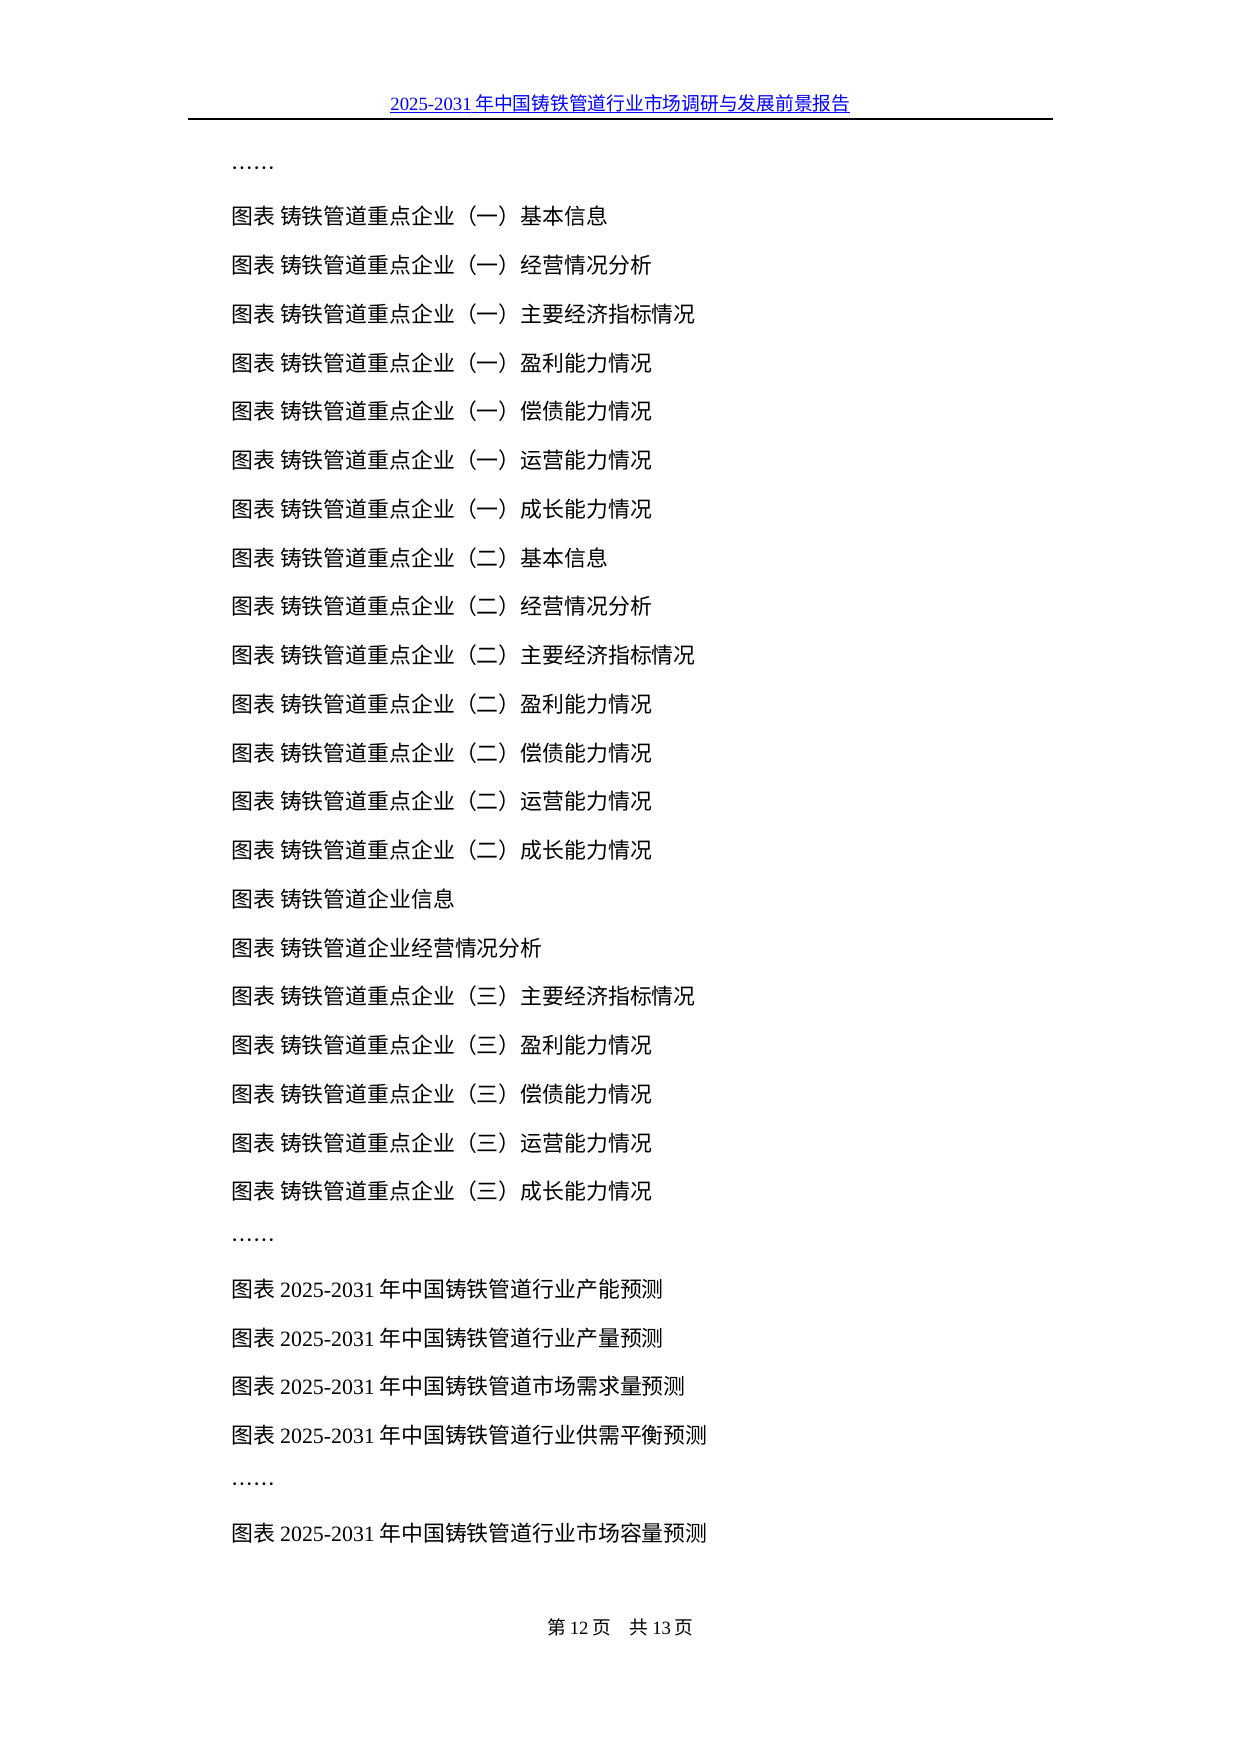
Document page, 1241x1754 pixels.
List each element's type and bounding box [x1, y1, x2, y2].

text [187, 150, 1053, 1548]
